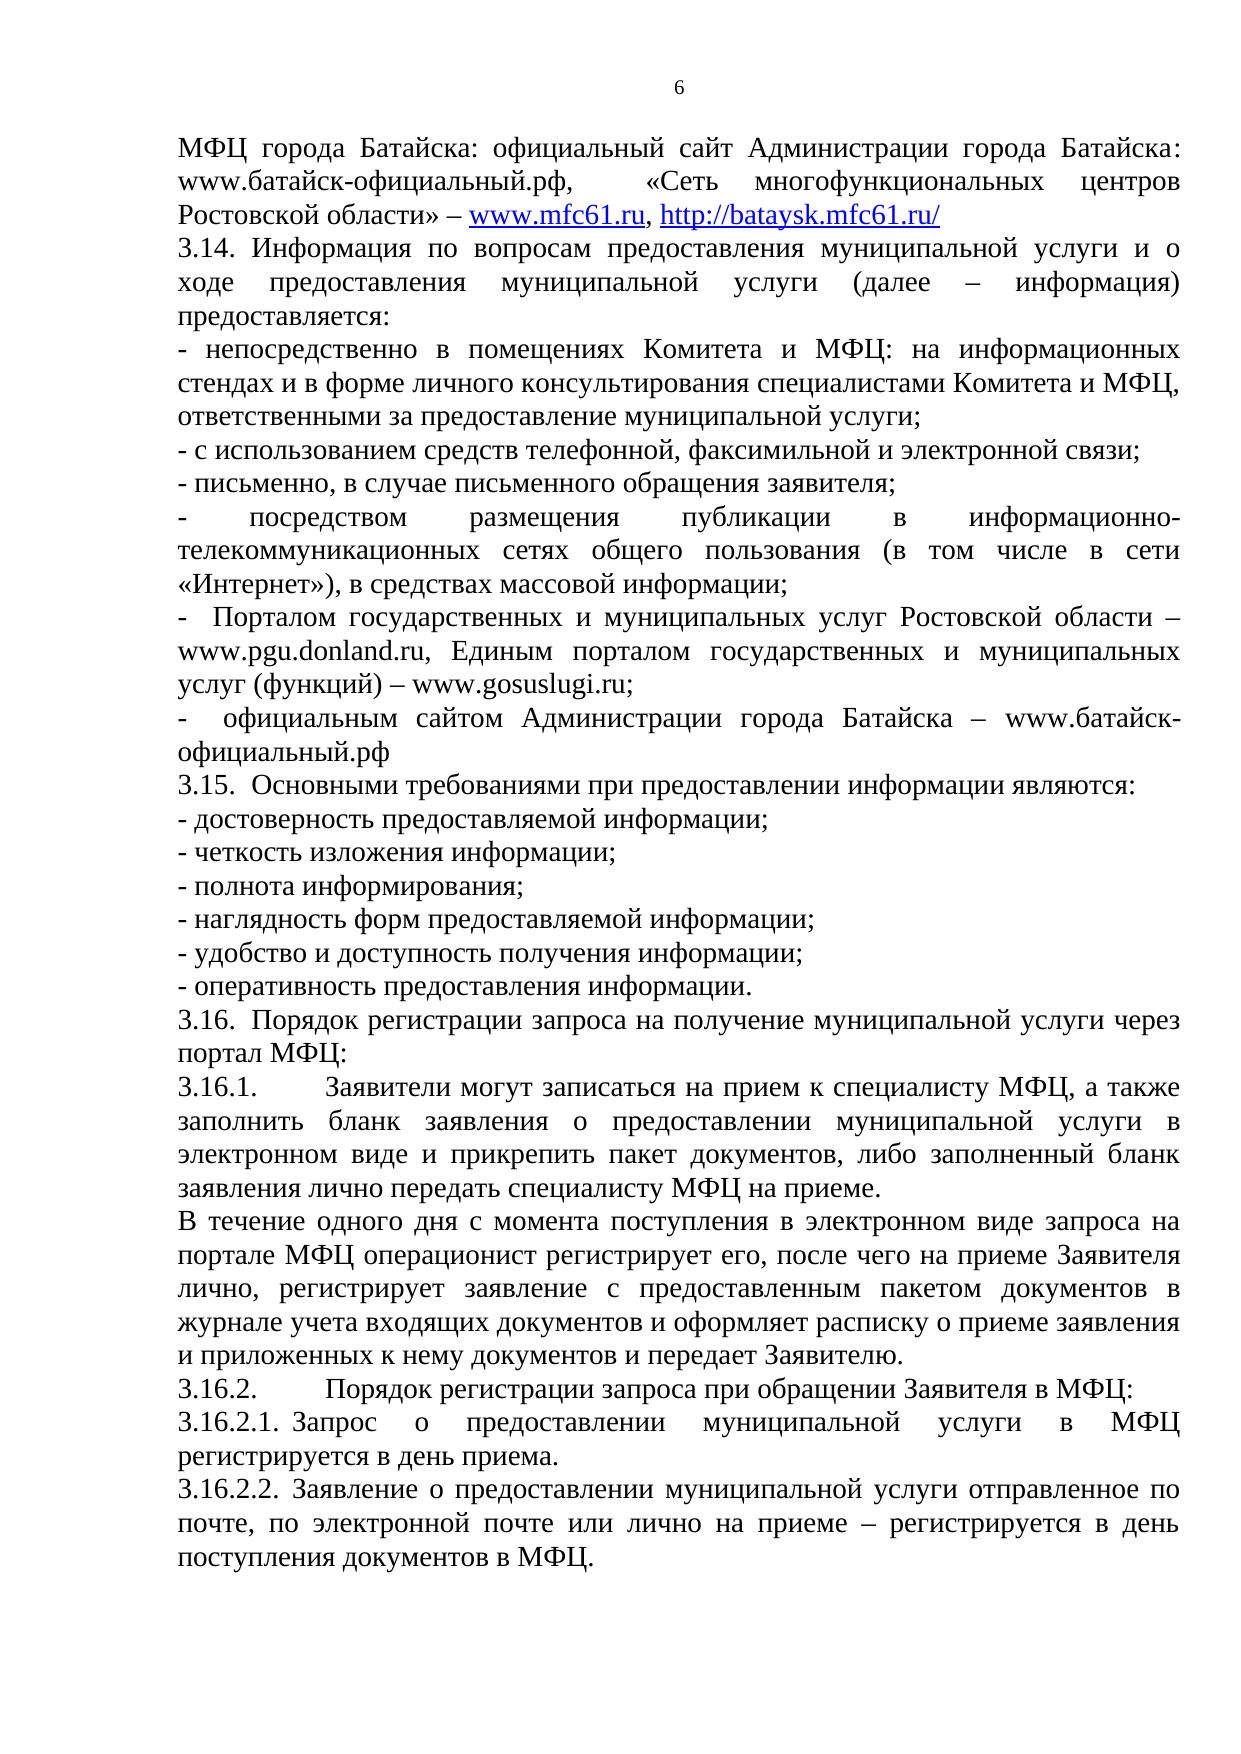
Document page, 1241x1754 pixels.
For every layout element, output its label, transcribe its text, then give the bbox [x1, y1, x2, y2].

text - наглядность форм предоставляемой информации; [177, 901, 1181, 935]
list Порядок регистрации запроса при обращении Заявителя в МФЦ: [177, 1371, 1181, 1404]
text - полнота информирования; [177, 868, 1181, 901]
list Основными требованиями при предоставлении информации являются: [177, 767, 1181, 801]
text - посредством размещения публикации в информационно-телекоммуникационных сетях общего пользования (в том числе в сети «Интернет»), в средствах массовой информации; [177, 499, 1181, 599]
list Заявители могут записаться на прием к специалисту МФЦ, а также заполнить бланк заявления о предоставлении муниципальной услуги в электронном виде и прикрепить пакет документов, либо заполненный бланк заявления лично передать специалисту МФЦ на приеме. [177, 1069, 1181, 1203]
text - оперативность предоставления информации. [177, 968, 1181, 1002]
text - непосредственно в помещениях Комитета и МФЦ: на информационных стендах и в форме личного консультирования специалистами Комитета и МФЦ, ответственными за предоставление муниципальной услуги; [177, 331, 1181, 432]
text - Порталом государственных и муниципальных услуг Ростовской области – www.pgu.donland.ru, Единым порталом государственных и муниципальных услуг (функций) – www.gosuslugi.ru; [177, 599, 1181, 700]
text - официальным сайтом Администрации города Батайска – www.батайск-официальный.рф [177, 700, 1181, 767]
list Порядок регистрации запроса на получение муниципальной услуги через портал МФЦ: [177, 1002, 1181, 1069]
text - достоверность предоставляемой информации; [177, 801, 1181, 834]
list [177, 130, 1181, 231]
list Информация по вопросам предоставления муниципальной услуги и о ходе предоставления муниципальной услуги (далее – информация) предоставляется: [177, 231, 1181, 331]
text - письменно, в случае письменного обращения заявителя; [177, 465, 1181, 499]
list Заявление о предоставлении муниципальной услуги отправленное по почте, по электронной почте или лично на приеме – регистрируется в день поступления документов в МФЦ. [177, 1472, 1181, 1572]
text - четкость изложения информации; [177, 834, 1181, 868]
list Запрос о предоставлении муниципальной услуги в МФЦ регистрируется в день приема. [177, 1404, 1181, 1472]
text - удобство и доступность получения информации; [177, 935, 1181, 968]
text - с использованием средств телефонной, факсимильной и электронной связи; [177, 432, 1181, 465]
text В течение одного дня с момента поступления в электронном виде запроса на портале МФЦ операционист регистрирует его, после чего на приеме Заявителя лично, регистрирует заявление с предоставленным пакетом документов в журнале учета входящих документов и оформляет расписку о приеме заявления и приложенных к нему документов и передает Заявителю. [177, 1203, 1181, 1371]
